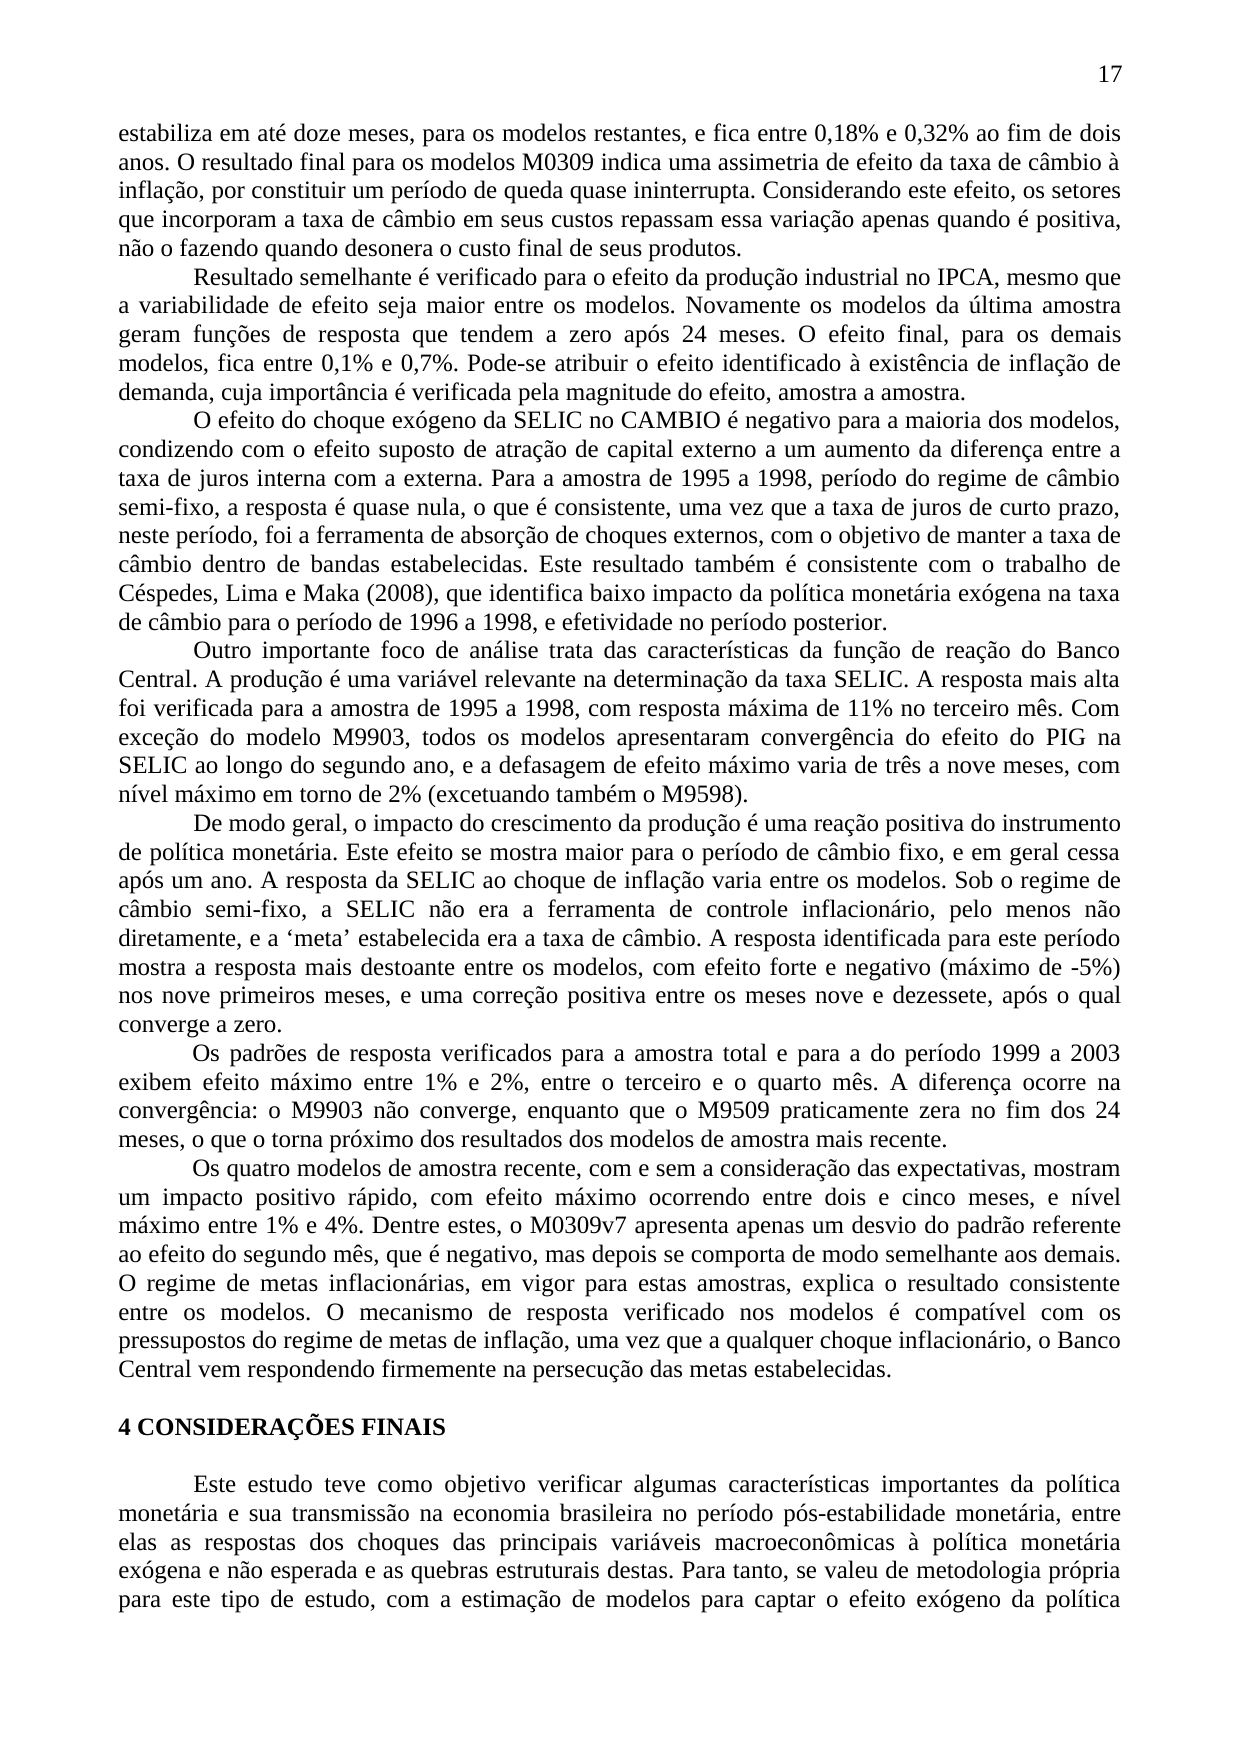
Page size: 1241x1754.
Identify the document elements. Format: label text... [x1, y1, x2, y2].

text Resultado semelhante é verificado para o efeito da produção industrial no IPCA, mesmo que a variabilidade de efeito seja maior entre os modelos. Novamente os modelos da última amostra geram funções de resposta que tendem a zero após 24 meses. O efeito final, para os demais modelos, fica entre 0,1% e 0,7%. Pode-se atribuir o efeito identificado à existência de inflação de demanda, cuja importância é verificada pela magnitude do efeito, amostra a amostra. [118, 262, 1122, 406]
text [118, 1469, 1122, 1613]
subtitle 4 CONSIDERAÇÕES FINAIS [118, 1412, 1122, 1441]
text Outro importante foco de análise trata das características da função de reação do Banco Central. A produção é uma variável relevante na determinação da taxa SELIC. A resposta mais alta foi verificada para a amostra de 1998, com resposta máxima de 11% no terceiro mês. Com exceção do modelo M9903, todos os modelos apresentaram convergência do efeito do PIG na SELIC ao longo do segundo ano, e a defasagem de efeito máximo varia de três a nove meses, com nível máximo em torno de 2% (excetuando também o M9598). [118, 636, 1122, 808]
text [118, 118, 1122, 262]
text De modo geral, o impacto do crescimento da produção é uma reação positiva do instrumento de política monetária. Este efeito se mostra maior para o período de câmbio fixo, e em geral cessa após um ano. A resposta da SELIC ao choque de inflação varia entre os modelos. Sob o regime de câmbio semi-fixo, a SELIC não era a ferramenta de controle inflacionário, pelo menos não diretamente, e a ‘meta’ estabelecida era a taxa de câmbio. A resposta identificada para este período mostra a resposta mais destoante entre os modelos, com efeito forte e negativo (máximo de -5%) nos nove primeiros meses, e uma correção positiva entre os meses nove e dezessete, após o qual converge a zero. [118, 808, 1122, 1038]
text Os quatro modelos de amostra recente, com e sem a consideração das expectativas, mostram um impacto positivo rápido, com efeito máximo ocorrendo entre dois e cinco meses, e nível máximo entre 1% e 4%. Dentre estes, o M0309v7 apresenta apenas um desvio do padrão referente ao efeito do segundo mês, que é negativo, mas depois se comporta de modo semelhante aos demais. O regime de metas inflacionárias, em vigor para estas amostras, explica o resultado consistente entre os modelos. O mecanismo de resposta verificado nos modelos é compatível com os pressupostos do regime de metas de inflação, uma vez que a qualquer choque inflacionário, o Banco Central vem respondendo firmemente na persecução das metas estabelecidas. [118, 1153, 1122, 1383]
text Os padrões de resposta verificados para a amostra total e para a do período 2003 exibem efeito máximo entre 1% e 2%, entre o terceiro e o quarto mês. A diferença ocorre na convergência: o M9903 não converge, enquanto que o M9509 praticamente zera no fim dos 24 meses, o que o torna próximo dos resultados dos modelos de amostra mais recente. [118, 1038, 1122, 1153]
text O efeito do choque exógeno da SELIC no CAMBIO é negativo para a maioria dos modelos, condizendo com o efeito suposto de atração de capital externo a um aumento da diferença entre a taxa de juros interna com a externa. Para a amostra de 1998, período do regime de câmbio semi-fixo, a resposta é quase nula, o que é consistente, uma vez que a taxa de juros de curto prazo, neste período, foi a ferramenta de absorção de choques externos, com o objetivo de manter a taxa de câmbio dentro de bandas estabelecidas. Este resultado também é consistente com o trabalho de Céspedes, Lima e Maka (2008), que identifica baixo impacto da política monetária exógena na taxa de câmbio para o período de 1996 a 1998, e efetividade no período posterior. [118, 406, 1122, 636]
